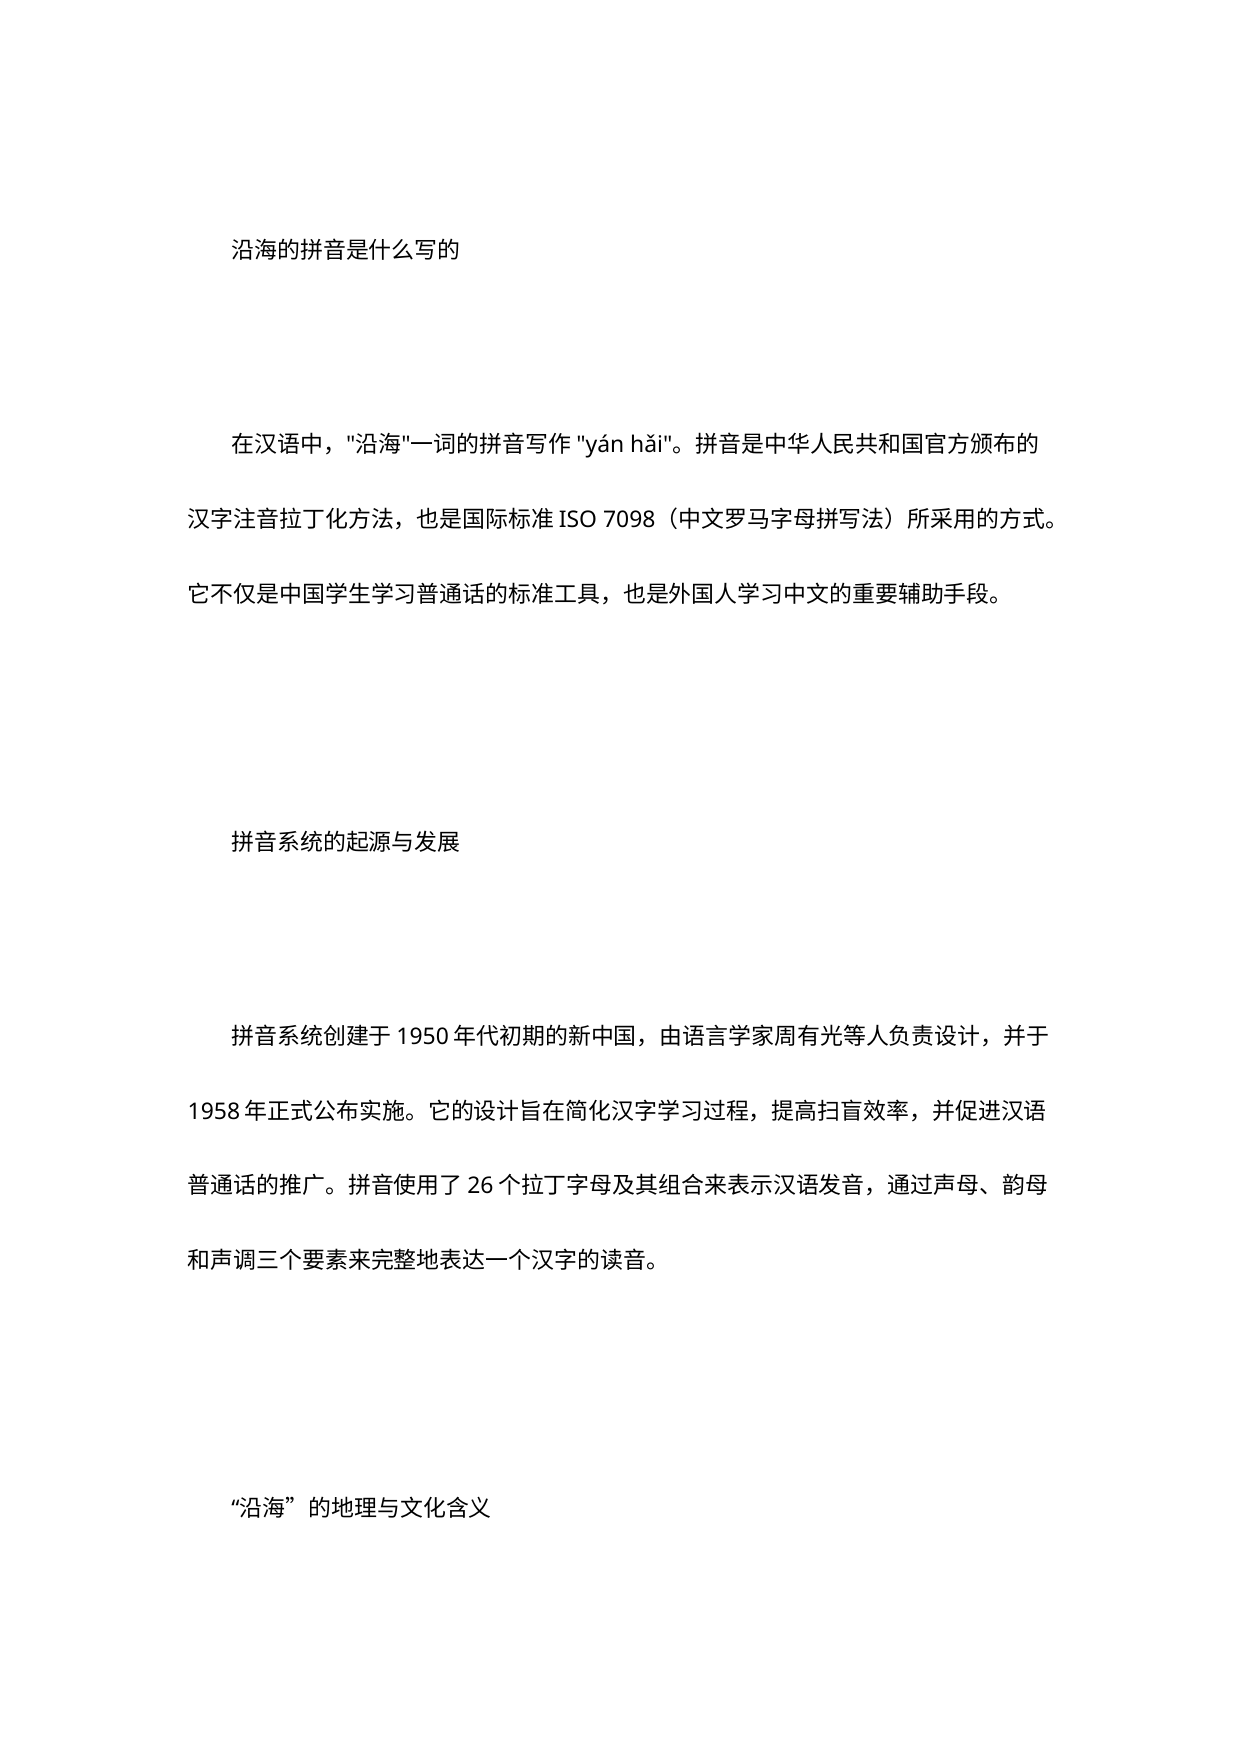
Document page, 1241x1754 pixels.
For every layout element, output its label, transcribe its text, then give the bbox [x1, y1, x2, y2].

text “沿海”的地理与文化含义 [187, 1474, 1053, 1539]
text 沿海的拼音是什么写的 [187, 216, 1053, 281]
text 拼音系统的起源与发展 [187, 808, 1053, 873]
text 在汉语中，"沿海"一词的拼音写作 "yán hǎi"。拼音是中华人民共和国官方颁布的汉字注音拉丁化方法，也是国际标准ISO 7098（中文罗马字母拼写法）所采用的方式。它不仅是中国学生学习普通话的标准工具，也是外国人学习中文的重要辅助手段。 [187, 410, 1053, 624]
text 拼音系统创建于1950年代初期的新中国，由语言学家周有光等人负责设计，并于1958年正式公布实施。它的设计旨在简化汉字学习过程，提高扫盲效率，并促进汉语普通话的推广。拼音使用了26个拉丁字母及其组合来表示汉语发音，通过声母、韵母和声调三个要素来完整地表达一个汉字的读音。 [187, 1002, 1053, 1291]
